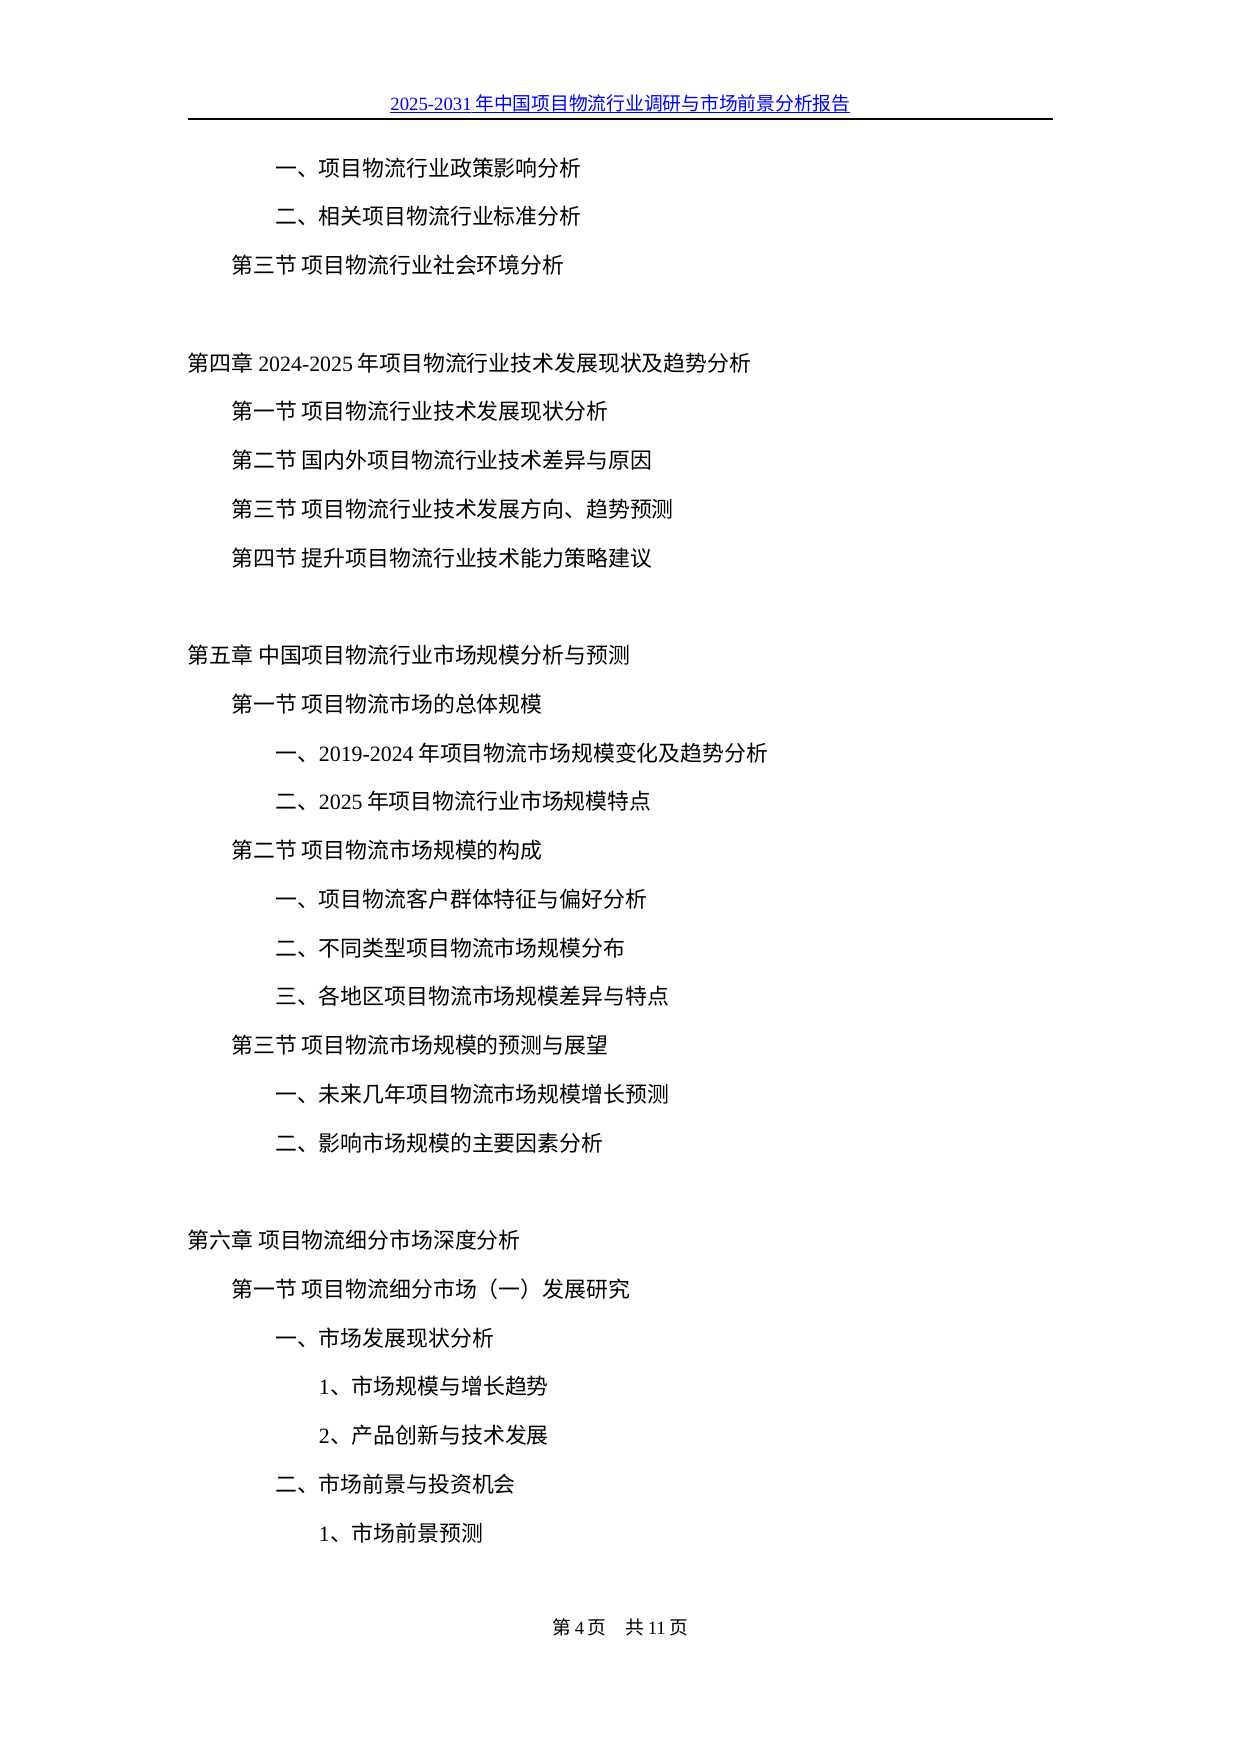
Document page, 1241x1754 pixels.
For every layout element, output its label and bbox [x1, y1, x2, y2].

text [187, 150, 1053, 1548]
